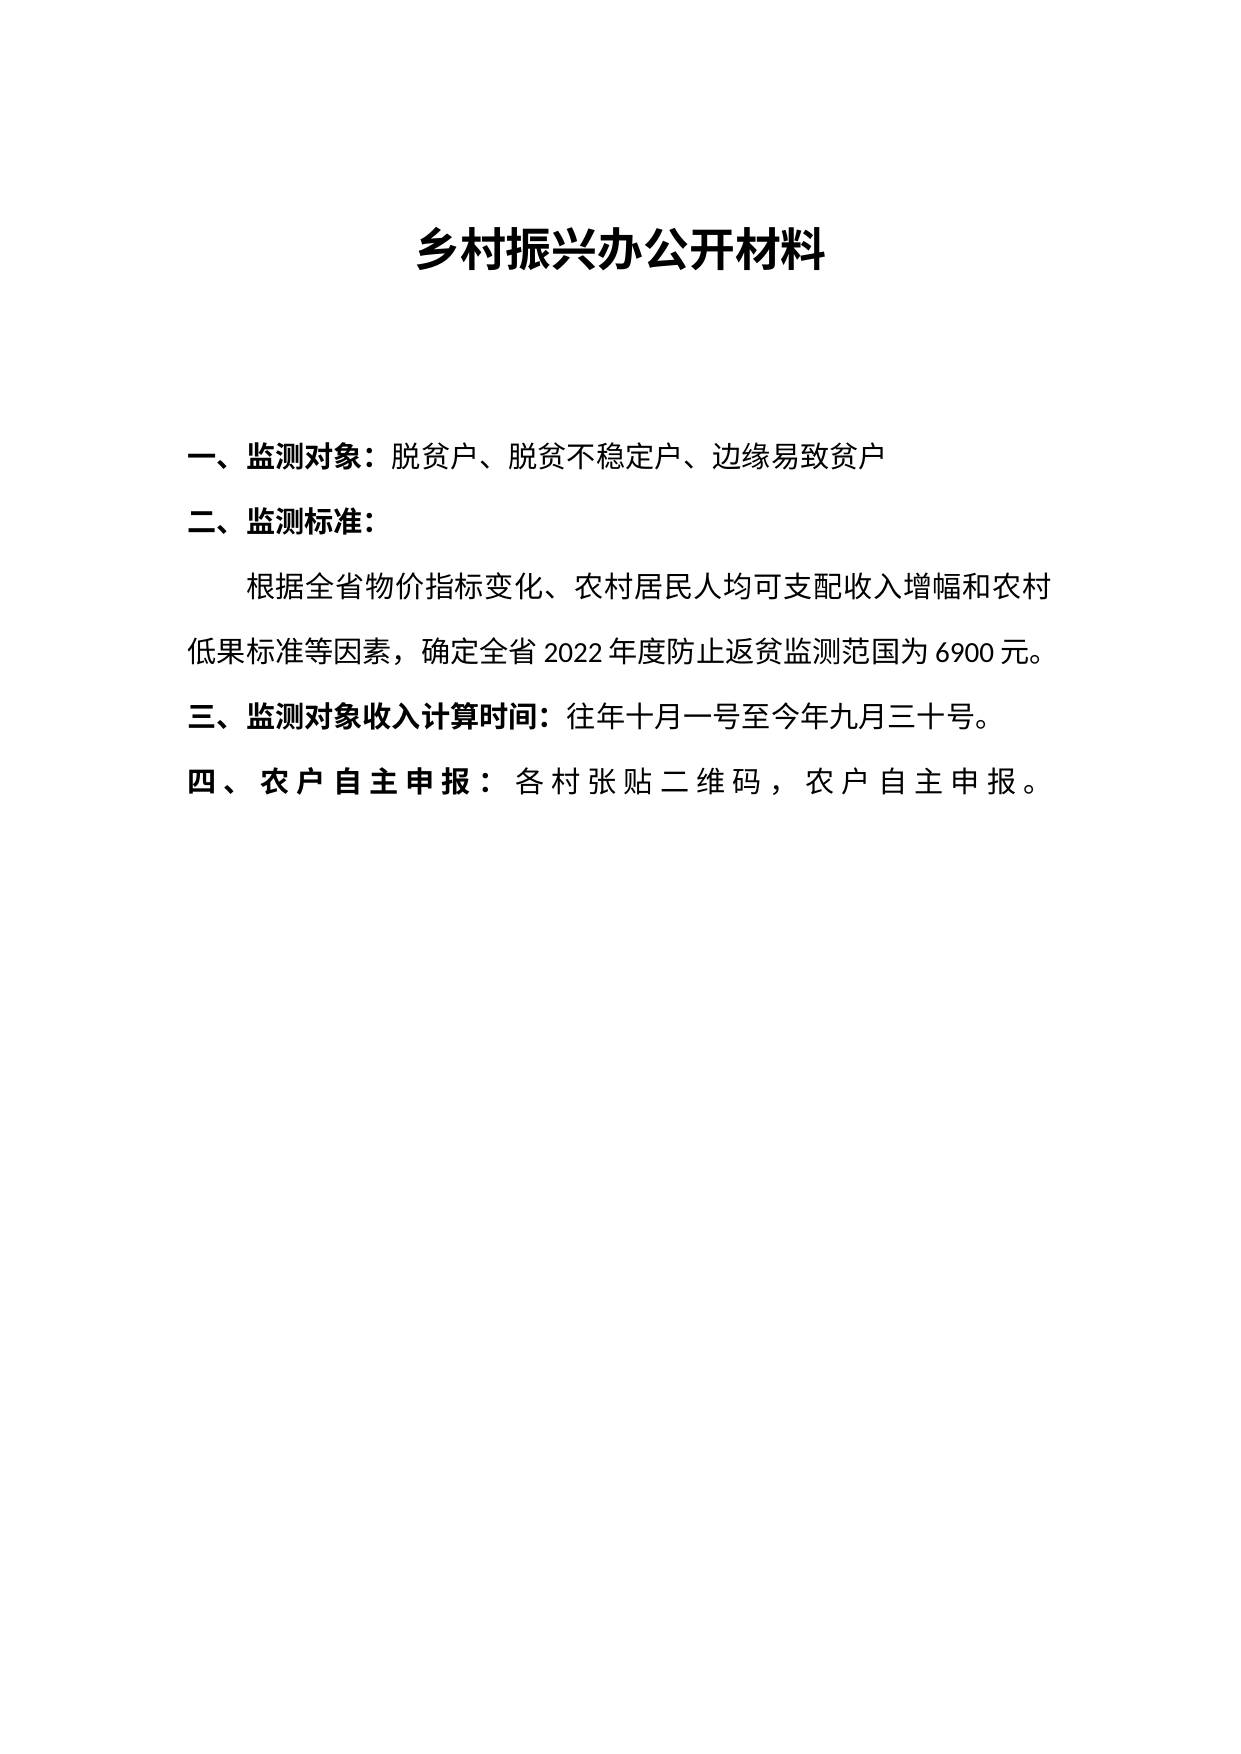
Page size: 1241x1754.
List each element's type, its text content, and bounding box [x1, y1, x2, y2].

text 二、监测标准： [187, 487, 1053, 552]
subtitle 乡村振兴办公开材料 [187, 197, 1053, 295]
text 一、监测对象：脱贫户、脱贫不稳定户、边缘易致贫户 [187, 422, 1053, 487]
text 四、农户自主申报：各村张贴二维码，农户自主申报。 [187, 747, 1053, 812]
text 三、监测对象收入计算时间：往年十月一号至今年九月三十号。 [187, 682, 1053, 747]
text 根据全省物价指标变化、农村居民人均可支配收入增幅和农村低果标准等因素，确定全省2022年度防止返贫监测范国为6900元。 [187, 552, 1053, 682]
